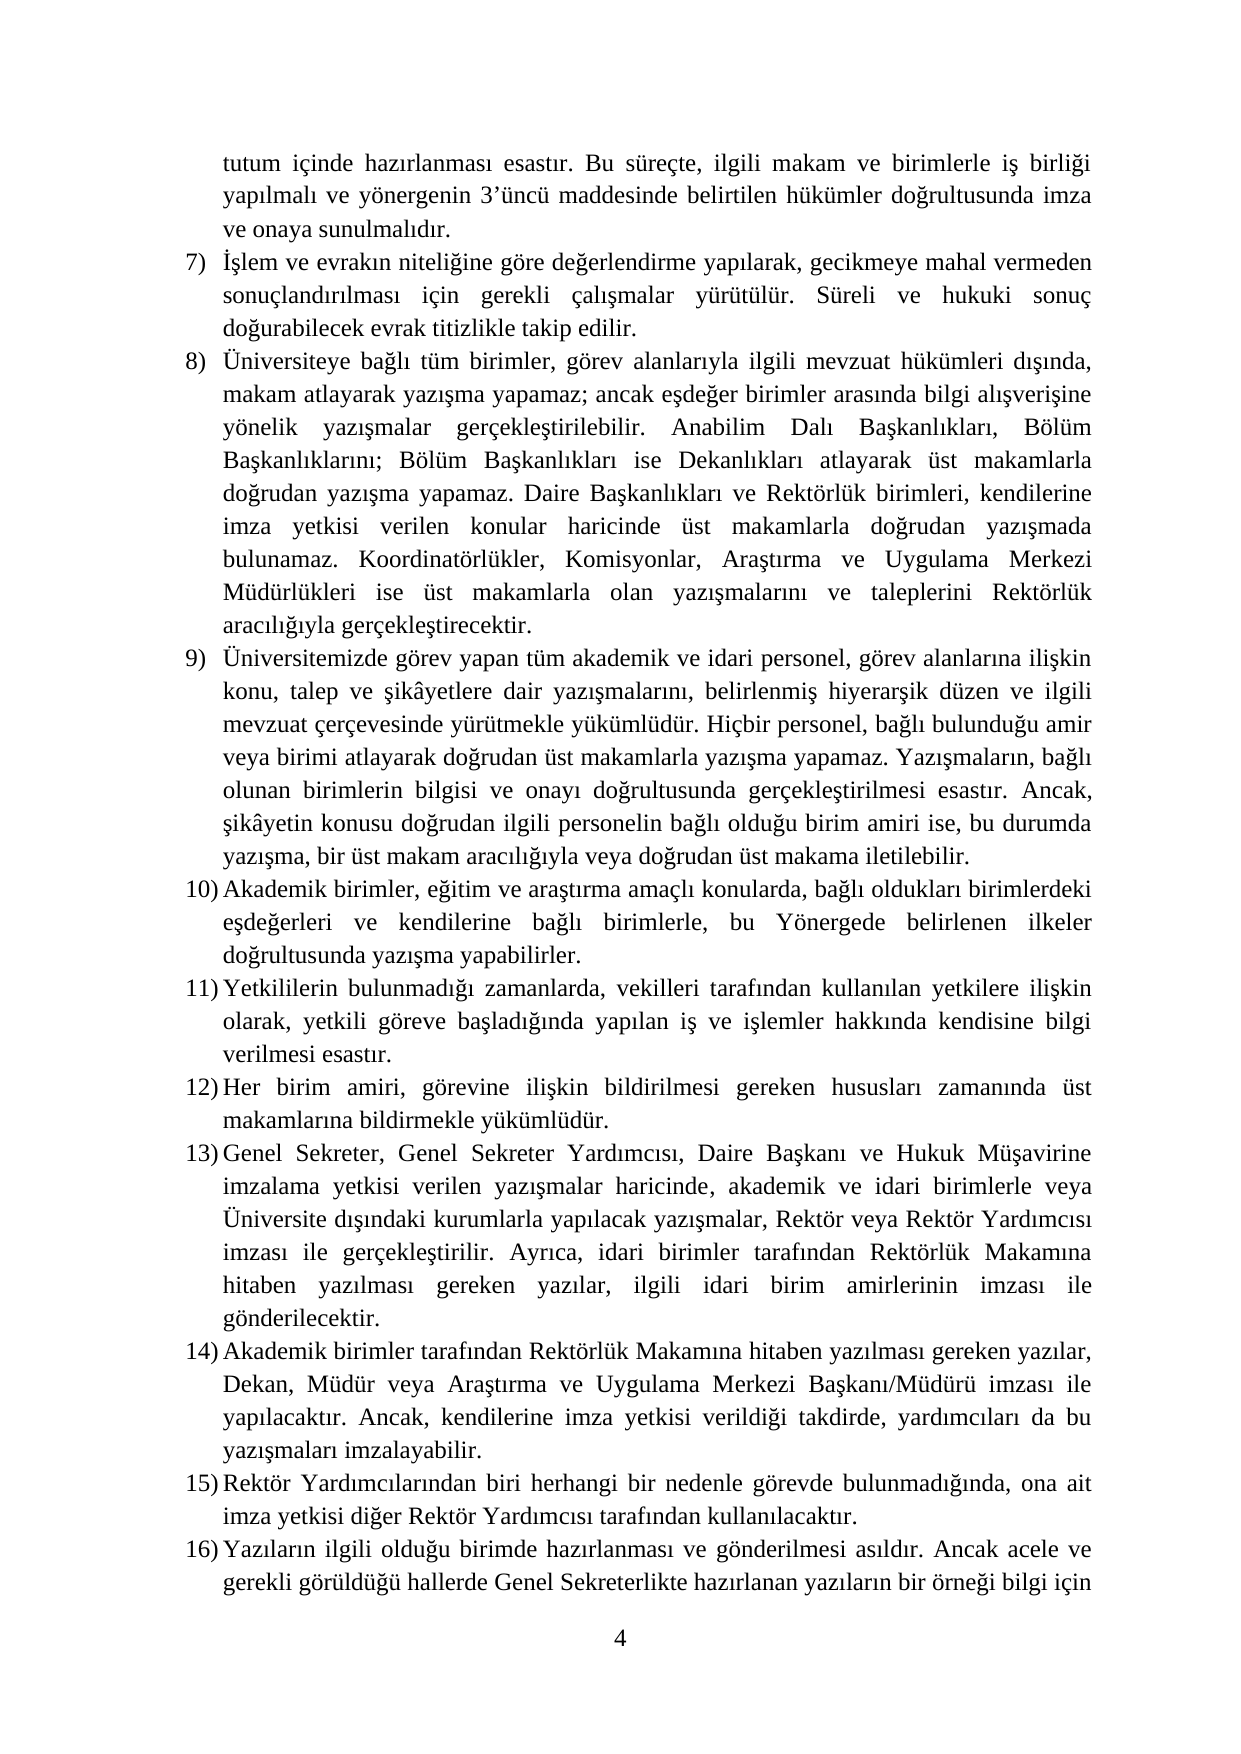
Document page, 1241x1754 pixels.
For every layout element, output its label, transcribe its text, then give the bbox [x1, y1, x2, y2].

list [185, 1534, 1093, 1596]
list Her birim amiri, görevine ilişkin bildirilmesi gereken hususları zamanında üst makamlarına bildirmekle yükümlüdür. [185, 1072, 1093, 1134]
list Üniversiteye bağlı tüm birimler, görev alanlarıyla ilgili mevzuat hükümleri dışında, makam atlayarak yazışma yapamaz; ancak eşdeğer birimler arasında bilgi alışverişine yönelik yazışmalar gerçekleştirilebilir. Anabilim Dalı Başkanlıkları, Bölüm Başkanlıklarını; Bölüm Başkanlıkları ise Dekanlıkları atlayarak üst makamlarla doğrudan yazışma yapamaz. Daire Başkanlıkları ve Rektörlük birimleri, kendilerine imza yetkisi verilen konular haricinde üst makamlarla doğrudan yazışmada bulunamaz. Koordinatörlükler, Komisyonlar, Araştırma ve Uygulama Merkezi Müdürlükleri ise üst makamlarla olan yazışmalarını ve taleplerini Rektörlük aracılığıyla gerçekleştirecektir. [185, 346, 1093, 639]
list İşlem ve evrakın niteliğine göre değerlendirme yapılarak, gecikmeye mahal vermeden sonuçlandırılması için gerekli çalışmalar yürütülür. Süreli ve hukuki sonuç doğurabilecek evrak titizlikle takip edilir. [185, 247, 1093, 341]
list Akademik birimler, eğitim ve araştırma amaçlı konularda, bağlı oldukları birimlerdeki eşdeğerleri ve kendilerine bağlı birimlerle, bu Yönergede belirlenen ilkeler doğrultusunda yazışma yapabilirler. [185, 874, 1093, 969]
list Yetkililerin bulunmadığı zamanlarda, vekilleri tarafından kullanılan yetkilere ilişkin olarak, yetkili göreve başladığında yapılan iş ve işlemler hakkında kendisine bilgi verilmesi esastır. [185, 973, 1093, 1068]
list Rektör Yardımcılarından biri herhangi bir nedenle görevde bulunmadığında, ona ait imza yetkisi diğer Rektör Yardımcısı tarafından kullanılacaktır. [185, 1468, 1093, 1530]
list Üniversitemizde görev yapan tüm akademik ve idari personel, görev alanlarına ilişkin konu, talep ve şikâyetlere dair yazışmalarını, belirlenmiş hiyerarşik düzen ve ilgili mevzuat çerçevesinde yürütmekle yükümlüdür. Hiçbir personel, bağlı bulunduğu amir veya birimi atlayarak doğrudan üst makamlarla yazışma yapamaz. Yazışmaların, bağlı olunan birimlerin bilgisi ve onayı doğrultusunda gerçekleştirilmesi esastır. Ancak, şikâyetin konusu doğrudan ilgili personelin bağlı olduğu birim amiri ise, bu durumda yazışma, bir üst makam aracılığıyla veya doğrudan üst makama iletilebilir. [185, 643, 1093, 870]
list Genel Sekreter, Genel Sekreter Yardımcısı, Daire Başkanı ve Hukuk Müşavirine imzalama yetkisi verilen yazışmalar haricinde, akademik ve idari birimlerle veya Üniversite dışındaki kurumlarla yapılacak yazışmalar, Rektör veya Rektör Yardımcısı imzası ile gerçekleştirilir. Ayrıca, idari birimler tarafından Rektörlük Makamına hitaben yazılması gereken yazılar, ilgili idari birim amirlerinin imzası ile gönderilecektir. [185, 1138, 1093, 1332]
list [185, 148, 1093, 242]
list Akademik birimler tarafından Rektörlük Makamına hitaben yazılması gereken yazılar, Dekan, Müdür veya Araştırma ve Uygulama Merkezi Başkanı/Müdürü imzası ile yapılacaktır. Ancak, kendilerine imza yetkisi verildiği takdirde, yardımcıları da bu yazışmaları imzalayabilir. [185, 1336, 1093, 1464]
